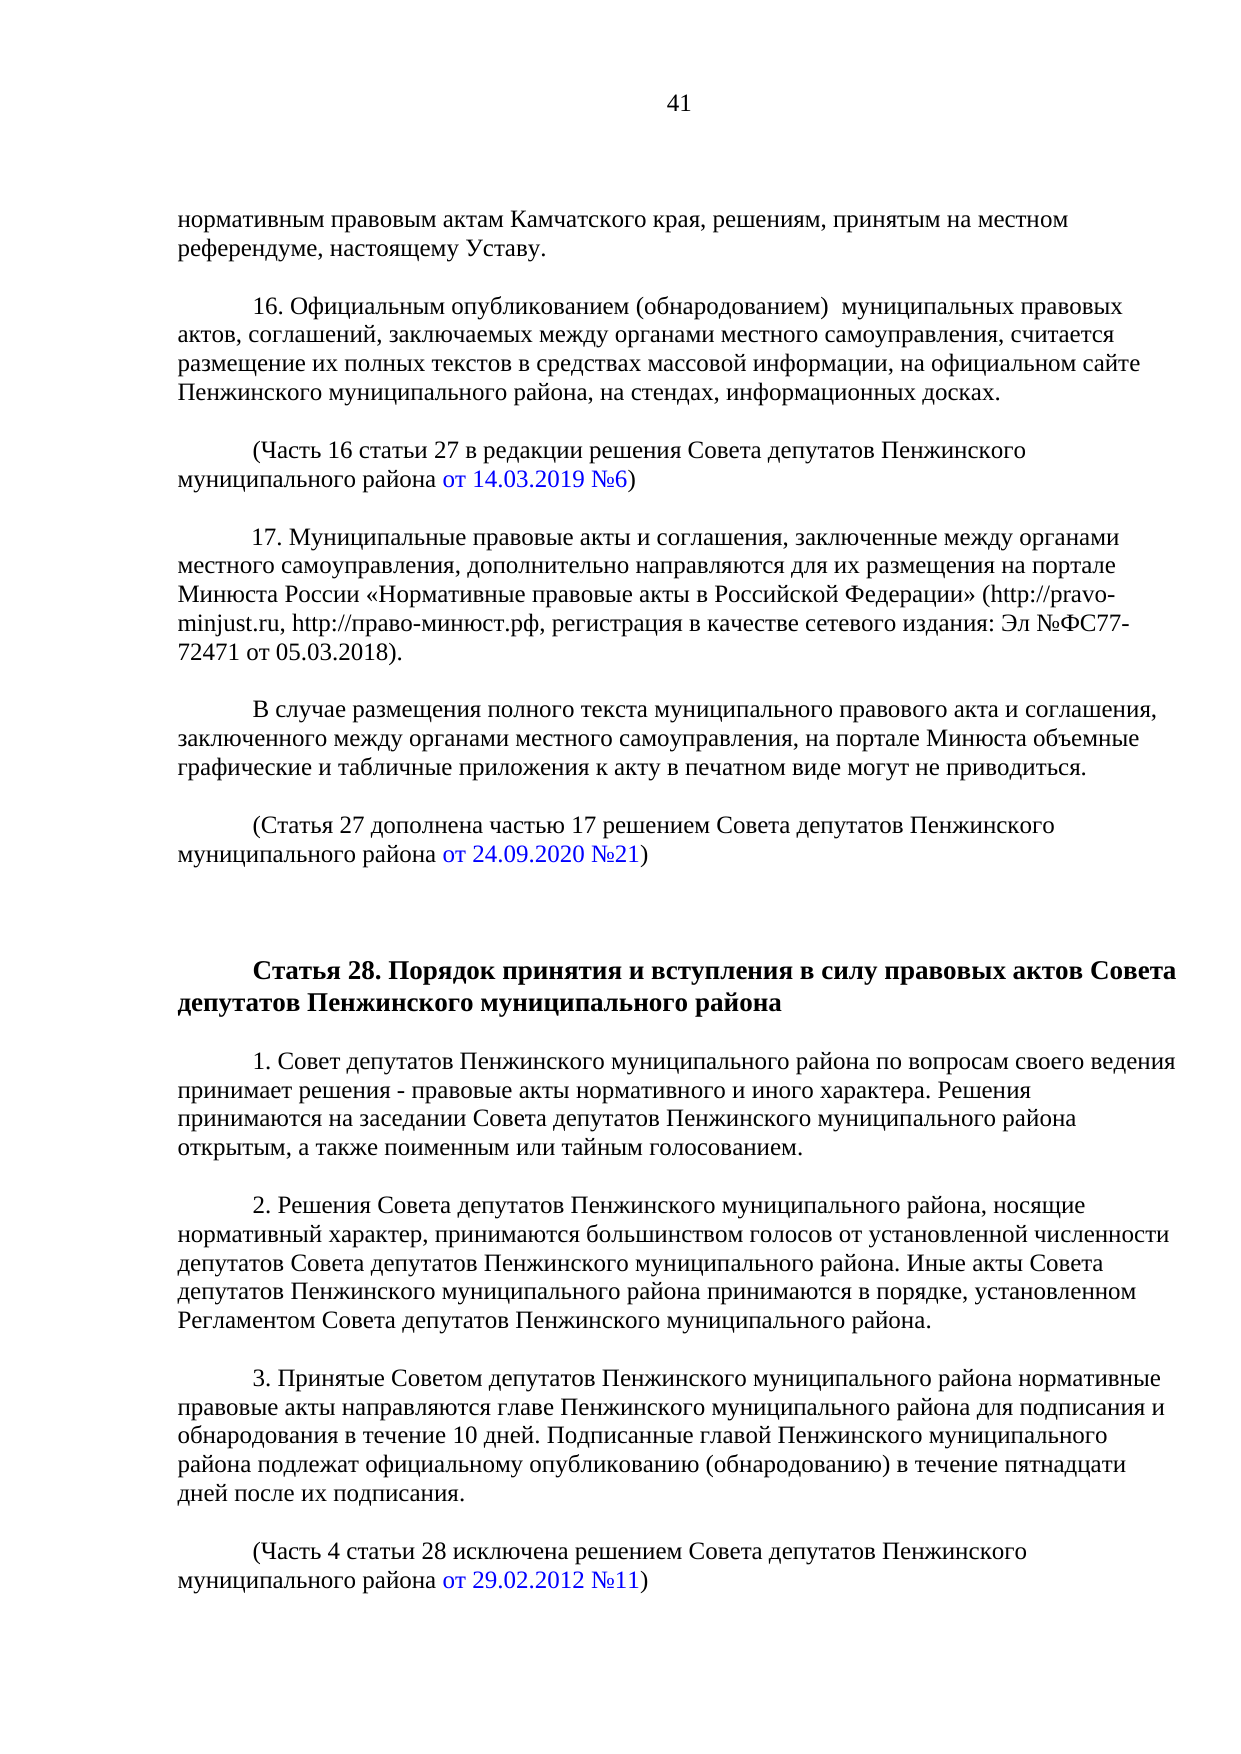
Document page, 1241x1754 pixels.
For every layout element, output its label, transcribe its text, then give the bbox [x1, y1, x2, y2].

text 17. Муниципальные правовые акты и соглашения, заключенные между органами местного самоуправления, дополнительно направляются для их размещения на портале Минюста России «Нормативные правовые акты в Российской Федерации» (http://pravo-minjust.ru, http://право-минюст.рф, регистрация в качестве сетевого издания: Эл №ФС77-72471 от 05.03.2018). [177, 522, 1181, 665]
text (Часть 4 статьи 28 исключена решением Совета депутатов Пенжинского муниципального района от 29.02.2012 №11) [177, 1536, 1181, 1593]
text 3. Принятые Советом депутатов Пенжинского муниципального района нормативные правовые акты направляются главе Пенжинского муниципального района для подписания и обнародования в течение 10 дней. Подписанные главой Пенжинского муниципального района подлежат официальному опубликованию (обнародованию) в течение пятнадцати дней после их подписания. [177, 1363, 1181, 1507]
text (Статья 27 дополнена частью 17 решением Совета депутатов Пенжинского муниципального района от 24.09.2020 №21) [177, 810, 1181, 867]
text Статья 28. Порядок принятия и вступления в силу правовых актов Совета депутатов Пенжинского муниципального района [177, 954, 1181, 1017]
text (Часть 16 статьи 27 в редакции решения Совета депутатов Пенжинского муниципального района от 14.03.2019 №6) [177, 435, 1181, 492]
text 2. Решения Совета депутатов Пенжинского муниципального района, носящие нормативный характер, принимаются большинством голосов от установленной численности депутатов Совета депутатов Пенжинского муниципального района. Иные акты Совета депутатов Пенжинского муниципального района принимаются в порядке, установленном Регламентом Совета депутатов Пенжинского муниципального района. [177, 1190, 1181, 1334]
text 16. Официальным опубликованием (обнародованием) муниципальных правовых актов, соглашений, заключаемых между органами местного самоуправления, считается размещение их полных текстов в средствах массовой информации, на официальном сайте Пенжинского муниципального района, на стендах, информационных досках. [177, 291, 1181, 406]
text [177, 204, 1181, 262]
text В случае размещения полного текста муниципального правового акта и соглашения, заключенного между органами местного самоуправления, на портале Минюста объемные графические и табличные приложения к акту в печатном виде могут не приводиться. [177, 694, 1181, 781]
text 1. Совет депутатов Пенжинского муниципального района по вопросам своего ведения принимает решения - правовые акты нормативного и иного характера. Решения принимаются на заседании Совета депутатов Пенжинского муниципального района открытым, а также поименным или тайным голосованием. [177, 1046, 1181, 1161]
